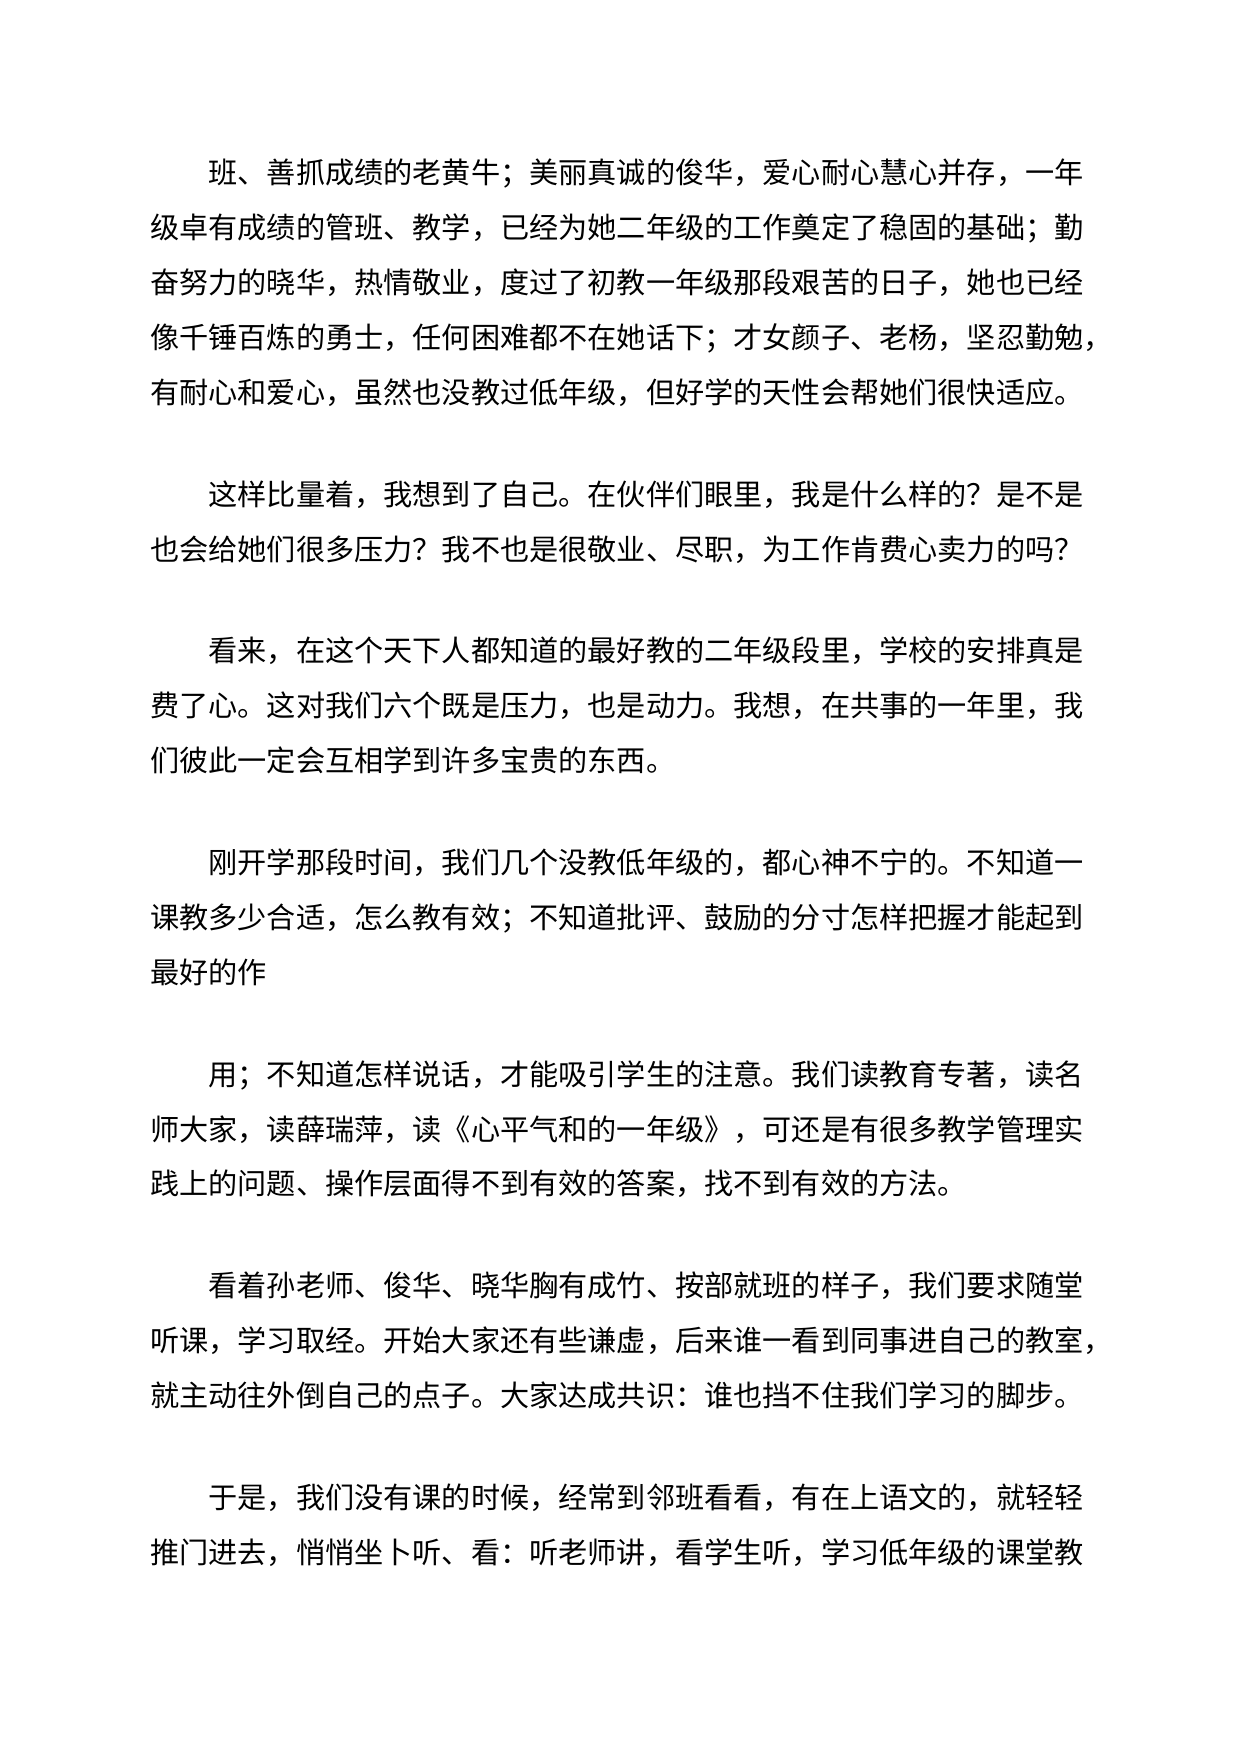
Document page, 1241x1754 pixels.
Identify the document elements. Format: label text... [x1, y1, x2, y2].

text 班、善抓成绩的老黄牛；美丽真诚的俊华，爱心耐心慧心并存，一年级卓有成绩的管班、教学，已经为她二年级的工作奠定了稳固的基础；勤奋努力的晓华，热情敬业，度过了初教一年级那段艰苦的日子，她也已经像千锤百炼的勇士，任何困难都不在她话下；才女颜子、老杨，坚忍勤勉，有耐心和爱心，虽然也没教过低年级，但好学的天性会帮她们很快适应。 [150, 150, 1090, 412]
text 用；不知道怎样说话，才能吸引学生的注意。我们读教育专著，读名师大家，读薛瑞萍，读《心平气和的一年级》，可还是有很多教学管理实践上的问题、操作层面得不到有效的答案，找不到有效的方法。 [150, 1051, 1090, 1203]
text 刚开学那段时间，我们几个没教低年级的，都心神不宁的。不知道一课教多少合适，怎么教有效；不知道批评、鼓励的分寸怎样把握才能起到最好的作 [150, 839, 1090, 992]
text 这样比量着，我想到了自己。在伙伴们眼里，我是什么样的？是不是也会给她们很多压力？我不也是很敬业、尽职，为工作肯费心卖力的吗？ [150, 471, 1090, 568]
text 看来，在这个天下人都知道的最好教的二年级段里，学校的安排真是费了心。这对我们六个既是压力，也是动力。我想，在共事的一年里，我们彼此一定会互相学到许多宝贵的东西。 [150, 628, 1090, 780]
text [150, 1474, 1090, 1571]
text 看着孙老师、俊华、晓华胸有成竹、按部就班的样子，我们要求随堂听课，学习取经。开始大家还有些谦虚，后来谁一看到同事进自己的教室，就主动往外倒自己的点子。大家达成共识：谁也挡不住我们学习的脚步。 [150, 1263, 1090, 1415]
